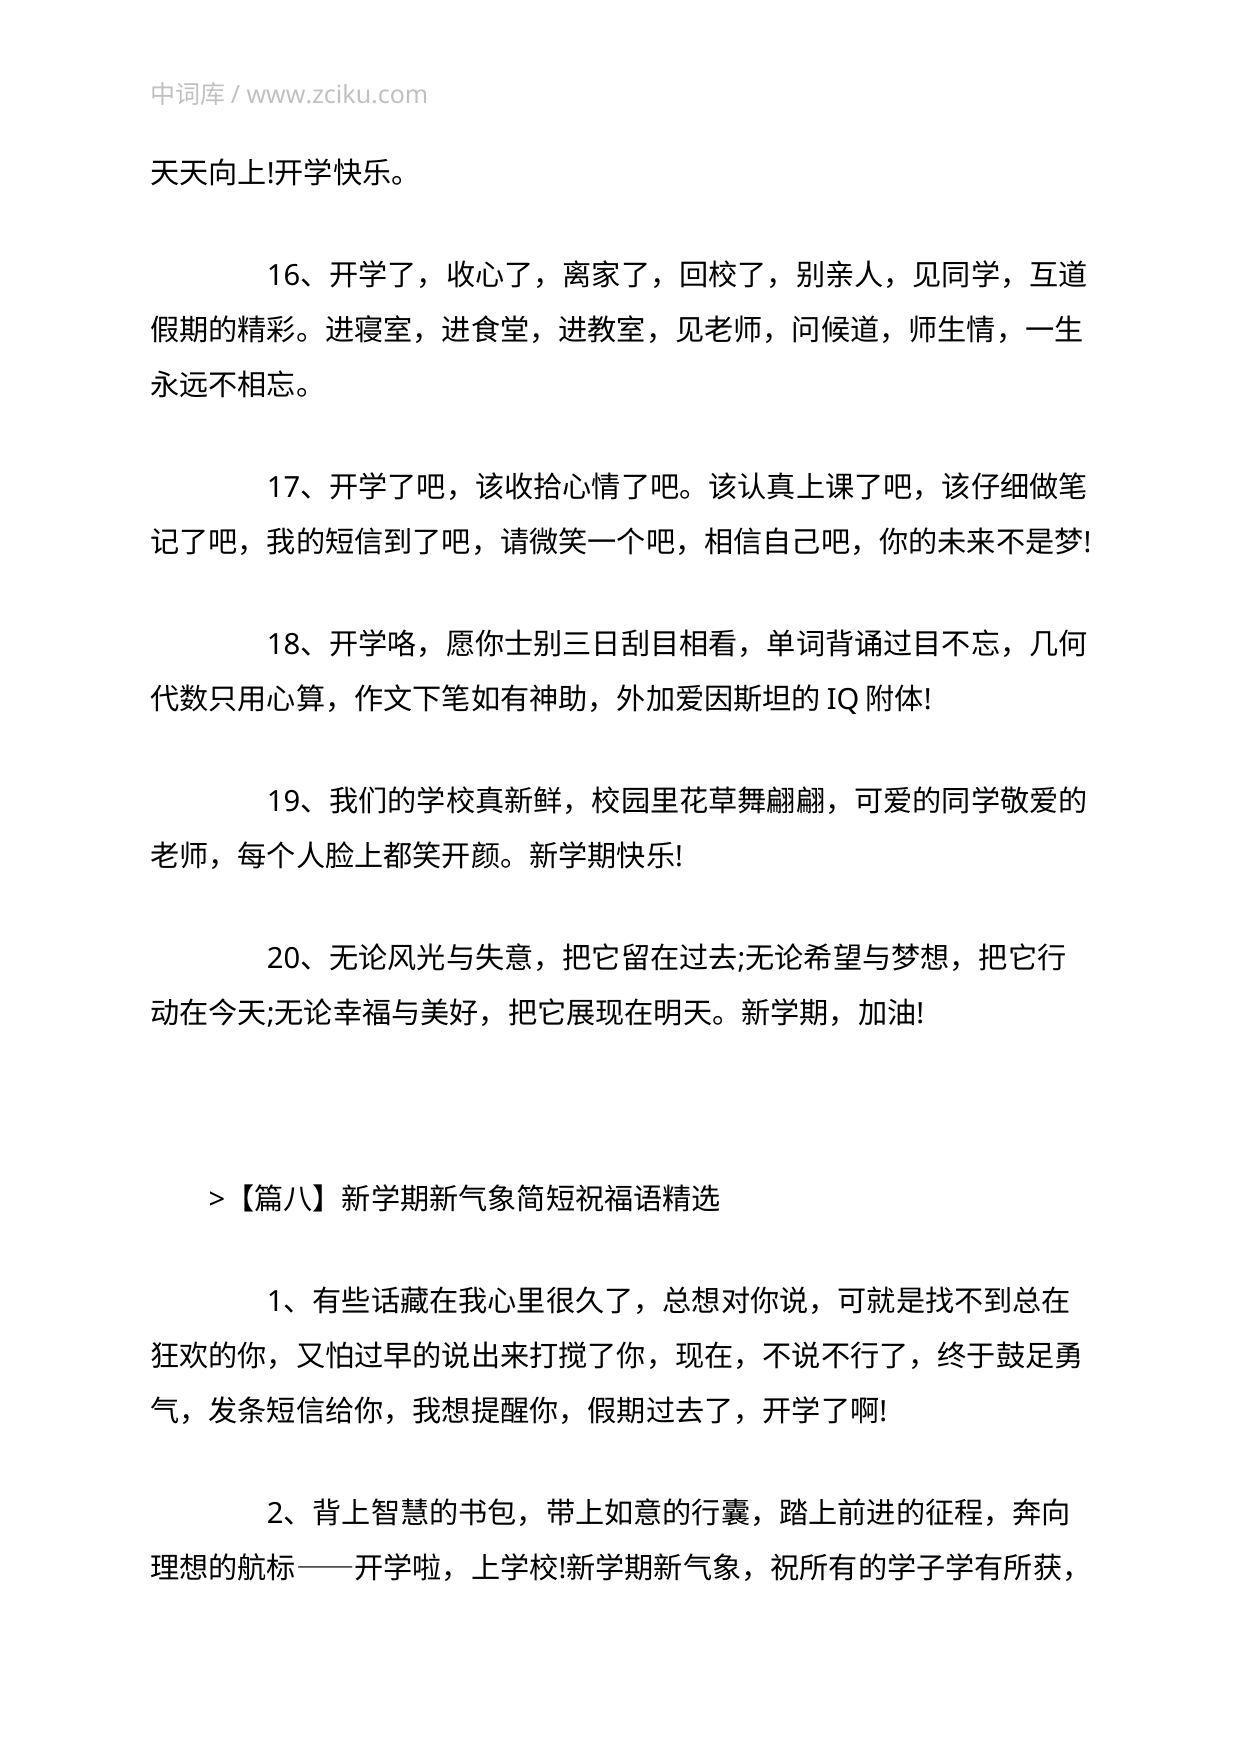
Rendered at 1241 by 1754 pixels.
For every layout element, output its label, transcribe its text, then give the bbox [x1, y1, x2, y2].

text 1、有些话藏在我心里很久了，总想对你说，可就是找不到总在狂欢的你，又怕过早的说出来打搅了你，现在，不说不行了，终于鼓足勇气，发条短信给你，我想提醒你，假期过去了，开学了啊! [150, 1278, 1090, 1430]
text >【篇八】新学期新气象简短祝福语精选 [150, 1176, 1090, 1218]
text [150, 150, 1090, 192]
text 18、开学咯，愿你士别三日刮目相看，单词背诵过目不忘，几何代数只用心算，作文下笔如有神助，外加爱因斯坦的IQ附体! [150, 621, 1090, 718]
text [150, 1489, 1090, 1587]
text 16、开学了，收心了，离家了，回校了，别亲人，见同学，互道假期的精彩。进寝室，进食堂，进教室，见老师，问候道，师生情，一生永远不相忘。 [150, 252, 1090, 404]
text 20、无论风光与失意，把它留在过去;无论希望与梦想，把它行动在今天;无论幸福与美好，把它展现在明天。新学期，加油! [150, 934, 1090, 1032]
text 17、开学了吧，该收拾心情了吧。该认真上课了吧，该仔细做笔记了吧，我的短信到了吧，请微笑一个吧，相信自己吧，你的未来不是梦! [150, 464, 1090, 561]
text 19、我们的学校真新鲜，校园里花草舞翩翩，可爱的同学敬爱的老师，每个人脸上都笑开颜。新学期快乐! [150, 778, 1090, 875]
